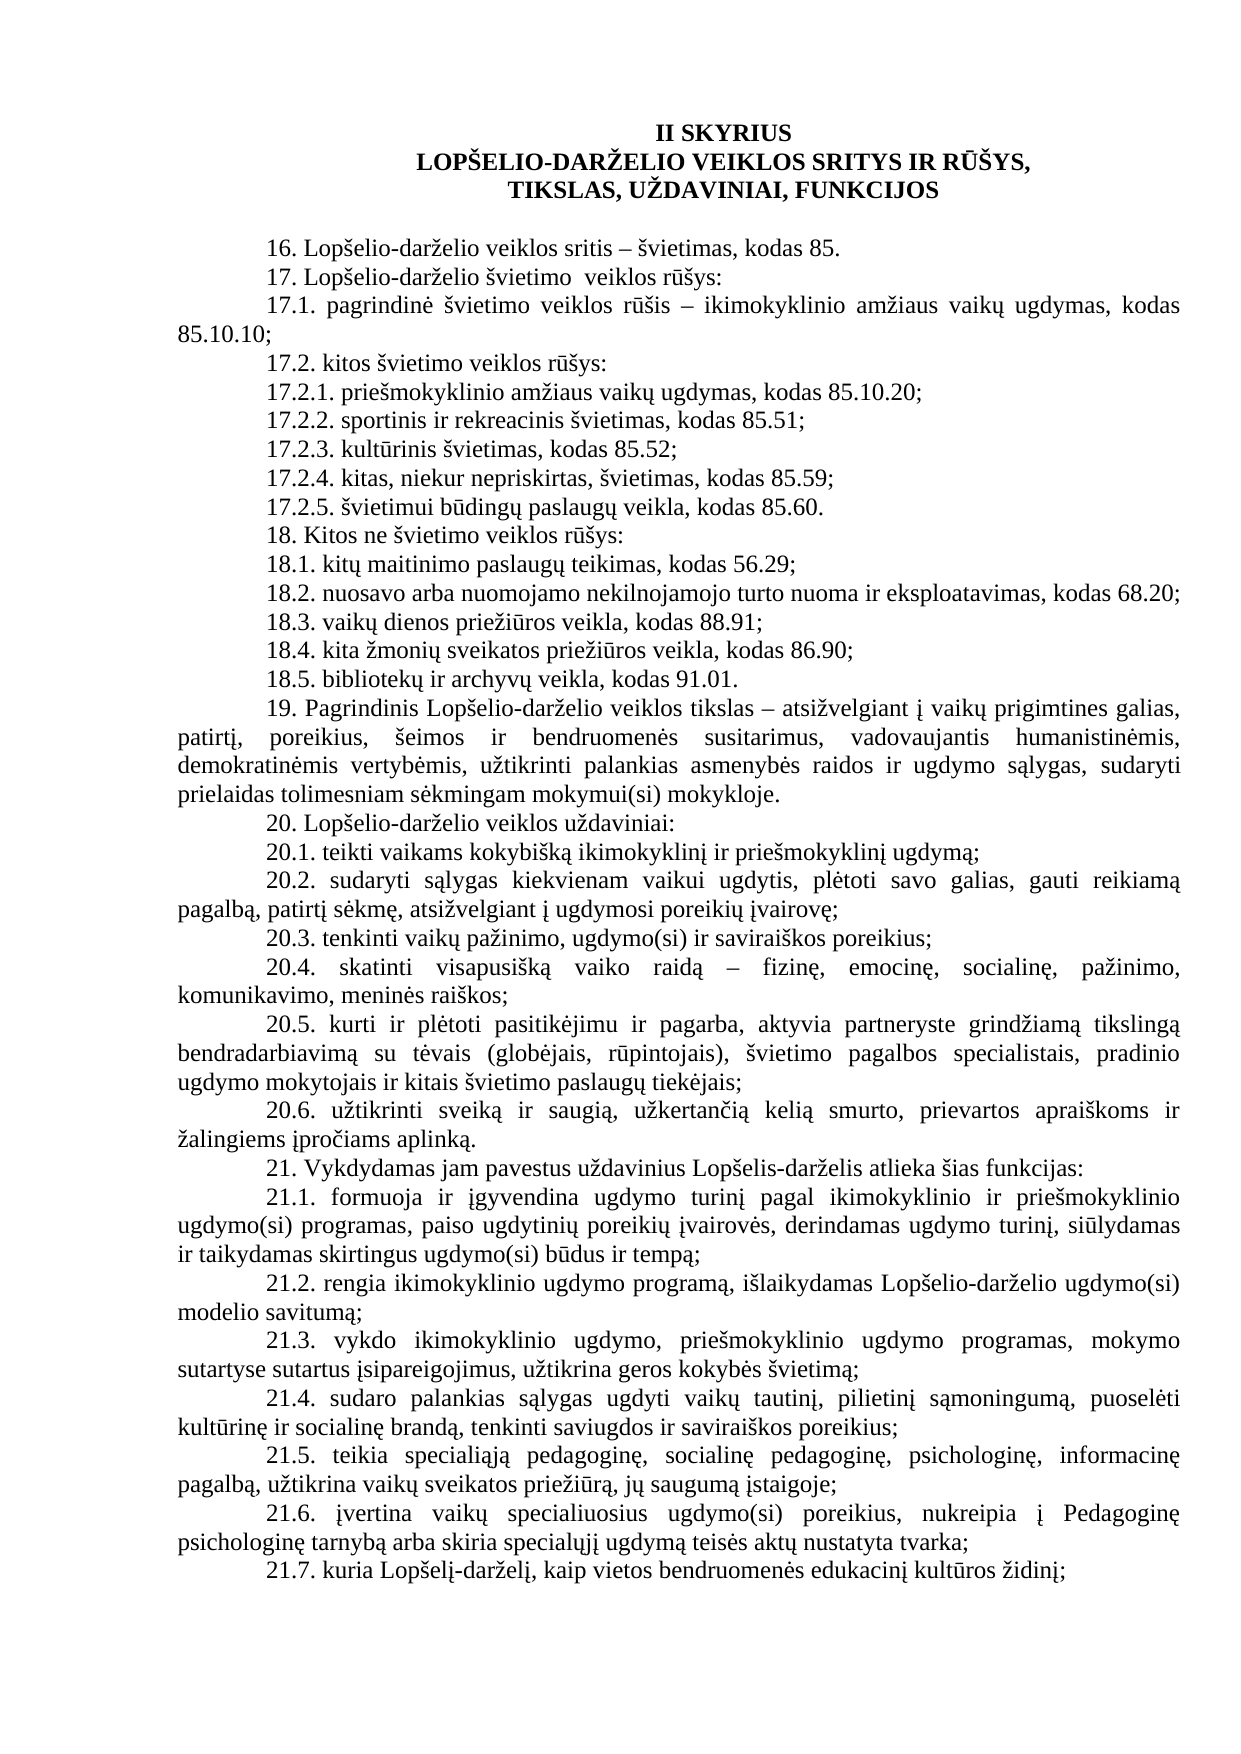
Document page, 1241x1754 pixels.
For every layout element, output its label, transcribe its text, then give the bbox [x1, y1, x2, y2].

text 18. Kitos ne švietimo veiklos rūšys: [177, 521, 1181, 549]
text 20. Lopšelio-darželio veiklos uždaviniai: [177, 808, 1181, 837]
text 17.2.2. sportinis ir rekreacinis švietimas, kodas 85.51; [177, 406, 1181, 434]
text 21.6. įvertina vaikų specialiuosius ugdymo(si) poreikius, nukreipia į Pedagoginę psichologinę tarnybą arba skiria specialųjį ugdymą teisės aktų nustatyta tvarka; [177, 1498, 1181, 1556]
text 17.2.1. priešmokyklinio amžiaus vaikų ugdymas, kodas 85.10.20; [177, 377, 1181, 406]
text 20.3. tenkinti vaikų pažinimo, ugdymo(si) ir saviraiškos poreikius; [177, 923, 1181, 952]
text 17.2.3. kultūrinis švietimas, kodas 85.52; [177, 434, 1181, 463]
text 20.2. sudaryti sąlygas kiekvienam vaikui ugdytis, plėtoti savo galias, gauti reikiamą pagalbą, patirtį sėkmę, atsižvelgiant į ugdymosi poreikių įvairovę; [177, 866, 1181, 923]
text LOPŠELIO-DARŽELIO VEIKLOS SRITYS IR RŪŠYS, [177, 147, 1181, 176]
text 16. Lopšelio-darželio veiklos sritis – švietimas, kodas 85. [177, 233, 1181, 262]
text 17.1. pagrindinė švietimo veiklos rūšis – ikimokyklinio amžiaus vaikų ugdymas, kodas 85.10.10; [177, 291, 1181, 348]
text 18.4. kita žmonių sveikatos priežiūros veikla, kodas 86.90; [177, 636, 1181, 664]
text 21.2. rengia ikimokyklinio ugdymo programą, išlaikydamas Lopšelio-darželio ugdymo(si) modelio savitumą; [177, 1268, 1181, 1326]
text 18.1. kitų maitinimo paslaugų teikimas, kodas 56.29; [177, 549, 1181, 578]
text TIKSLAS, UŽDAVINIAI, FUNKCIJOS [177, 176, 1181, 204]
text 19. Pagrindinis Lopšelio-darželio veiklos tikslas – atsižvelgiant į vaikų prigimtines galias, patirtį, poreikius, šeimos ir bendruomenės susitarimus, vadovaujantis humanistinėmis, demokratinėmis vertybėmis, užtikrinti palankias asmenybės raidos ir ugdymo sąlygas, sudaryti prielaidas tolimesniam sėkmingam mokymui(si) mokykloje. [177, 693, 1181, 808]
text 20.4. skatinti visapusišką vaiko raidą – fizinę, emocinę, socialinę, pažinimo, komunikavimo, meninės raiškos; [177, 952, 1181, 1009]
text 18.5. bibliotekų ir archyvų veikla, kodas 91.01. [177, 664, 1181, 693]
text 20.1. teikti vaikams kokybišką ikimokyklinį ir priešmokyklinį ugdymą; [177, 837, 1181, 866]
text II SKYRIUS [177, 118, 1181, 147]
text 21.7. kuria Lopšelį-darželį, kaip vietos bendruomenės edukacinį kultūros židinį; [177, 1556, 1181, 1584]
text 20.6. užtikrinti sveiką ir saugią, užkertančią kelią smurto, prievartos apraiškoms ir žalingiems įpročiams aplinką. [177, 1096, 1181, 1153]
text 21.1. formuoja ir įgyvendina ugdymo turinį pagal ikimokyklinio ir priešmokyklinio ugdymo(si) programas, paiso ugdytinių poreikių įvairovės, derindamas ugdymo turinį, siūlydamas ir taikydamas skirtingus ugdymo(si) būdus ir tempą; [177, 1182, 1181, 1268]
text 17.2.4. kitas, niekur nepriskirtas, švietimas, kodas 85.59; [177, 463, 1181, 492]
text 18.2. nuosavo arba nuomojamo nekilnojamojo turto nuoma ir eksploatavimas, kodas 68.20; [177, 578, 1181, 607]
text 20.5. kurti ir plėtoti pasitikėjimu ir pagarba, aktyvia partneryste grindžiamą tikslingą bendradarbiavimą su tėvais (globėjais, rūpintojais), švietimo pagalbos specialistais, pradinio ugdymo mokytojais ir kitais švietimo paslaugų tiekėjais; [177, 1009, 1181, 1096]
text 17.2. kitos švietimo veiklos rūšys: [177, 348, 1181, 377]
text 18.3. vaikų dienos priežiūros veikla, kodas 88.91; [177, 607, 1181, 636]
text 17. Lopšelio-darželio švietimo veiklos rūšys: [177, 262, 1181, 291]
text 17.2.5. švietimui būdingų paslaugų veikla, kodas 85.60. [177, 492, 1181, 521]
text 21.4. sudaro palankias sąlygas ugdyti vaikų tautinį, pilietinį sąmoningumą, puoselėti kultūrinę ir socialinę brandą, tenkinti saviugdos ir saviraiškos poreikius; [177, 1383, 1181, 1441]
text 21.5. teikia specialiąją pedagoginę, socialinę pedagoginę, psichologinę, informacinę pagalbą, užtikrina vaikų sveikatos priežiūrą, jų saugumą įstaigoje; [177, 1441, 1181, 1498]
text 21.3. vykdo ikimokyklinio ugdymo, priešmokyklinio ugdymo programas, mokymo sutartyse sutartus įsipareigojimus, užtikrina geros kokybės švietimą; [177, 1326, 1181, 1383]
text 21. Vykdydamas jam pavestus uždavinius Lopšelis-darželis atlieka šias funkcijas: [177, 1153, 1181, 1182]
